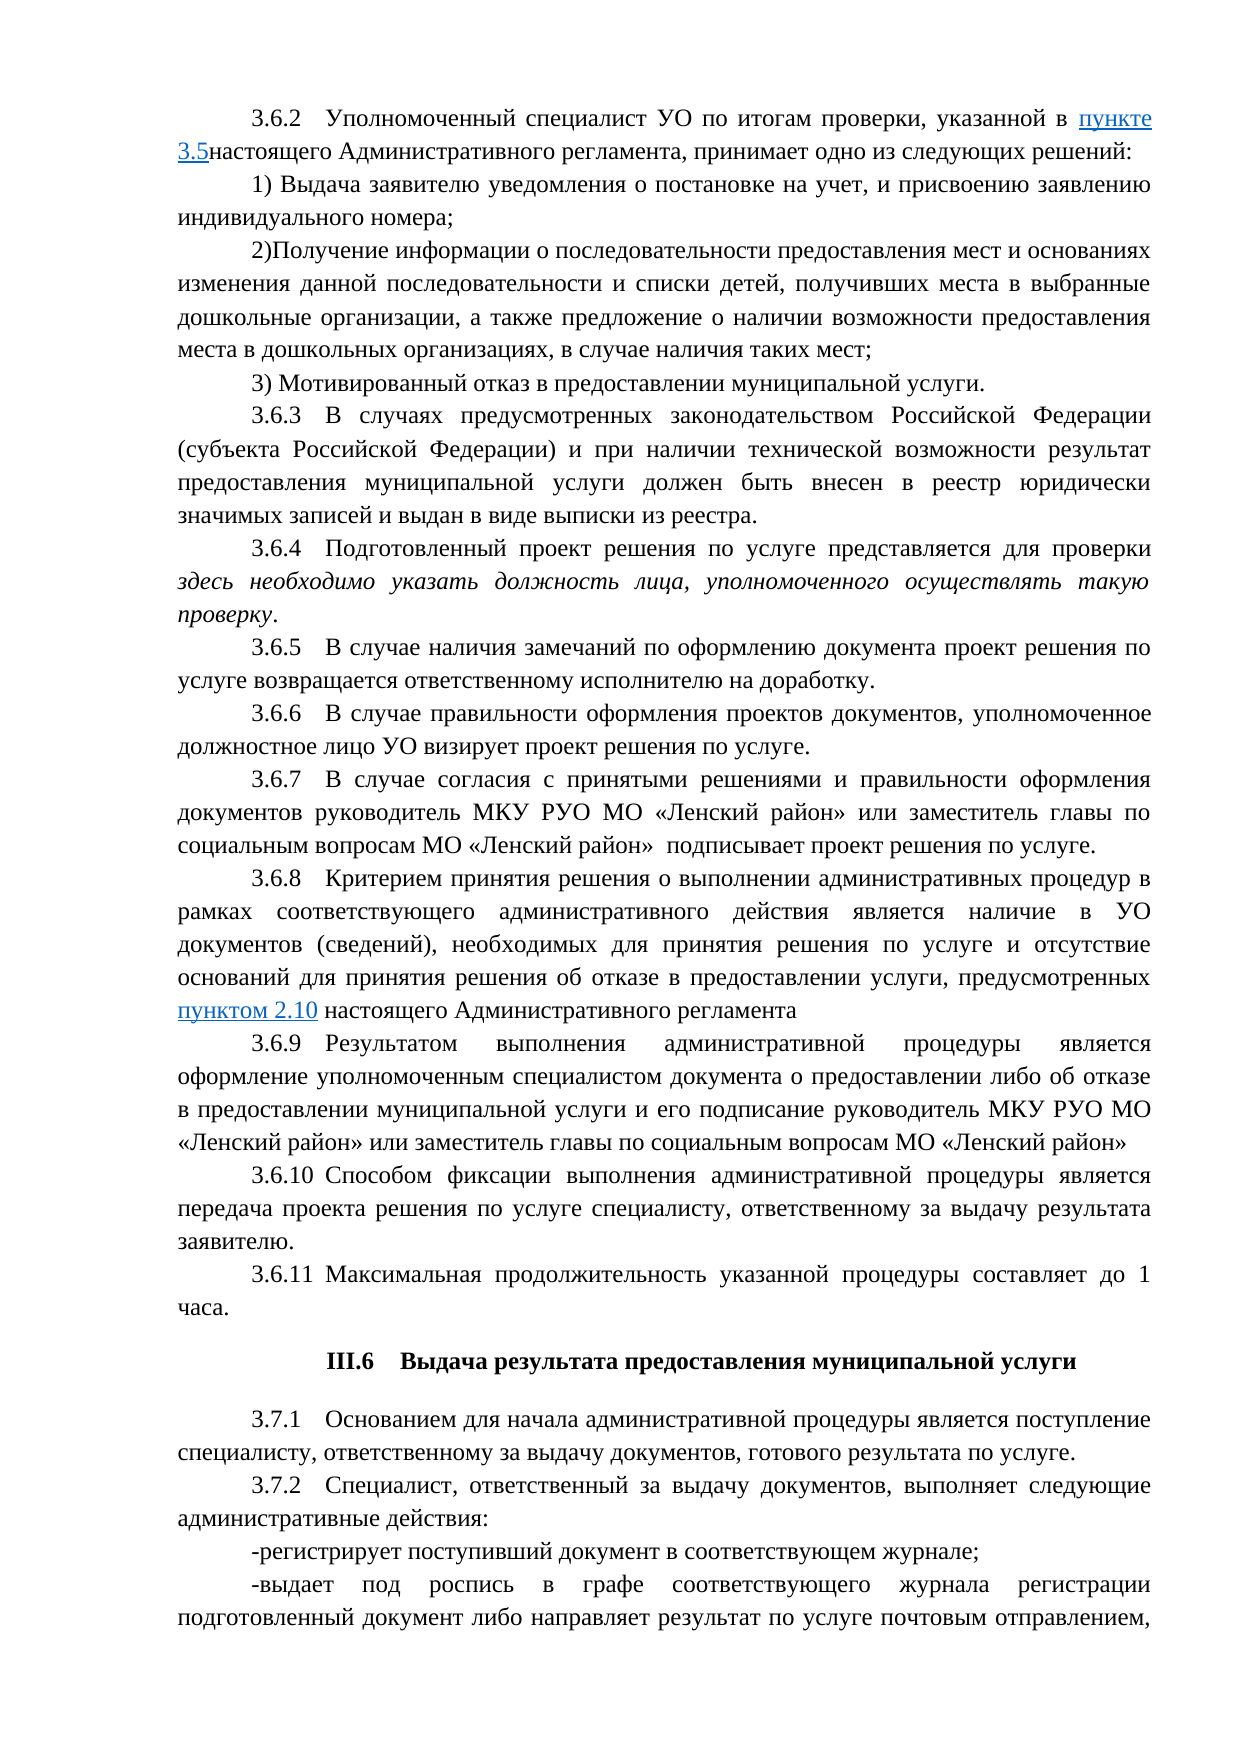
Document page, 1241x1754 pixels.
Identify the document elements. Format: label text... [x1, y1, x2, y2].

list В случае правильности оформления проектов документов, визирует проект решения по услуге. [177, 698, 1152, 759]
list 2)Получение информации о последовательности предоставления мест и основаниях изменения данной последовательности и списки детей, получивших места в выбранные дошкольные организации, а также предложение о наличии возможности предоставления места в дошкольных организациях, в случае наличия таких мест; [177, 236, 1152, 363]
list Критерием принятия решения о выполнении административных процедур в рамках соответствующего административного действия является наличие в УО документов (сведений), необходимых для принятия решения по услуге и отсутствие оснований для принятия решения об отказе в предоставлении услуги, предусмотренных пунктом 2.10 настоящего Административного регламента [177, 863, 1152, 1024]
list Способом фиксации выполнения административной процедуры является передача проекта решения по услуге специалисту, ответственному за выдачу результата заявителю. [177, 1160, 1152, 1255]
list В случаях предусмотренных законодательством Российской Федерации (субъекта Российской Федерации) и при наличии технической возможности результат предоставления муниципальной услуги должен быть внесен в реестр юридически значимых записей и выдан в виде выписки из реестра. [177, 401, 1152, 528]
list Результатом выполнения административной процедуры является оформление уполномоченным специалистом документа о предоставлении либо об отказе в предоставлении муниципальной услуги и его подписание [177, 1028, 1152, 1156]
list Специалист, ответственный за выдачу документов, выполняет следующие административные действия: [177, 1470, 1152, 1532]
list Максимальная продолжительность указанной процедуры составляет до 1 часа. [177, 1259, 1152, 1321]
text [177, 1569, 1152, 1631]
list Основанием для начала административной процедуры является поступление специалисту, ответственному за выдачу документов, готового результата по услуге. [177, 1404, 1152, 1466]
list 3) Мотивированный отказ в предоставлении муниципальной услуги. [177, 368, 1152, 396]
list 1) Выдача заявителю [177, 169, 1152, 231]
list В случае согласия с принятыми решениями и правильности оформления документов подписывает проект решения по услуге. [177, 764, 1152, 859]
list В случае наличия замечаний по оформлению документа проект решения по услуге возвращается ответственному исполнителю на доработку. [177, 632, 1152, 693]
text -регистрирует поступивший документ в соответствующем журнале; [177, 1536, 1152, 1565]
list Подготовленный проект решения по услуге представляется для проверки [177, 533, 1152, 627]
list Уполномоченный специалист УО по итогам проверки, указанной в пункте 3.5настоящего Административного регламента, принимает одно из следующих решений: [177, 103, 1152, 165]
subtitle Выдача результата предоставления муниципальной услуги [177, 1346, 1152, 1375]
